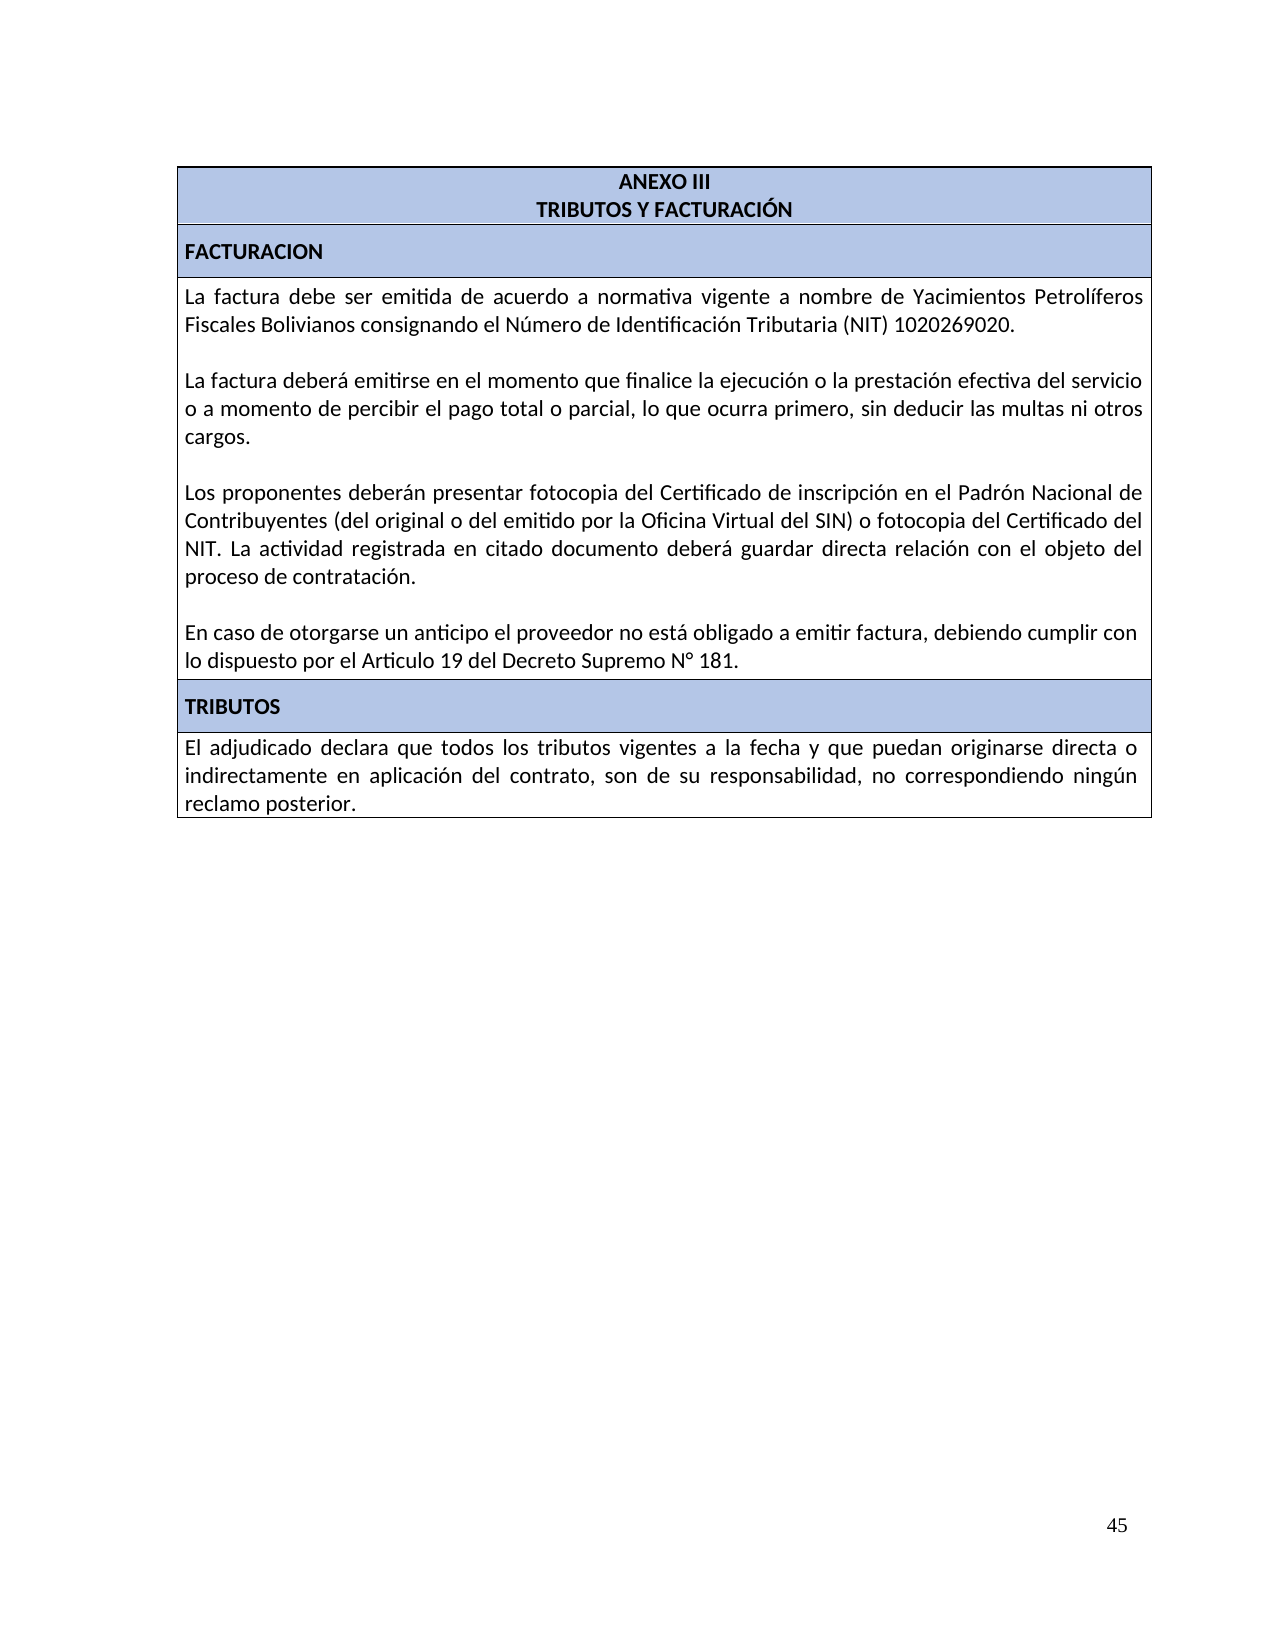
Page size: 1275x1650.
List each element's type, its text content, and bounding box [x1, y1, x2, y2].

table_cell TRIBUTOS [178, 680, 1151, 732]
table_cell FACTURACION [178, 225, 1151, 277]
table_cell La factura debe ser emitida de acuerdo a normativa vigente a nombre de Yacimientos Petrolíferos Fiscales Bolivianos consignando el Número de Identificación Tributaria (NIT) 1020269020. La factura deberá emitirse en el momento que finalice la ejecución o la prestación efectiva del servicio o a momento de percibir el pago total o parcial, lo que ocurra primero, sin deducir las multas ni otros cargos. Los proponentes deberán presentar fotocopia del Certificado de inscripción en el Padrón Nacional de Contribuyentes (del original o del emitido por la Oficina Virtual del SIN) o fotocopia del Certificado del NIT. La actividad registrada en citado documento deberá guardar directa relación con el objeto del proceso de contratación. En caso de otorgarse un anticipo el proveedor no está obligado a emitir factura, debiendo cumplir con lo dispuesto por el Articulo 19 del Decreto Supremo N° 181. [178, 278, 1151, 678]
table_cell El adjudicado declara que todos los tributos vigentes a la fecha y que puedan originarse directa o indirectamente en aplicación del contrato, son de su responsabilidad, no correspondiendo ningún reclamo posterior. [178, 733, 1151, 817]
table_header ANEXO III TRIBUTOS Y FACTURACIÓN [178, 168, 1151, 223]
